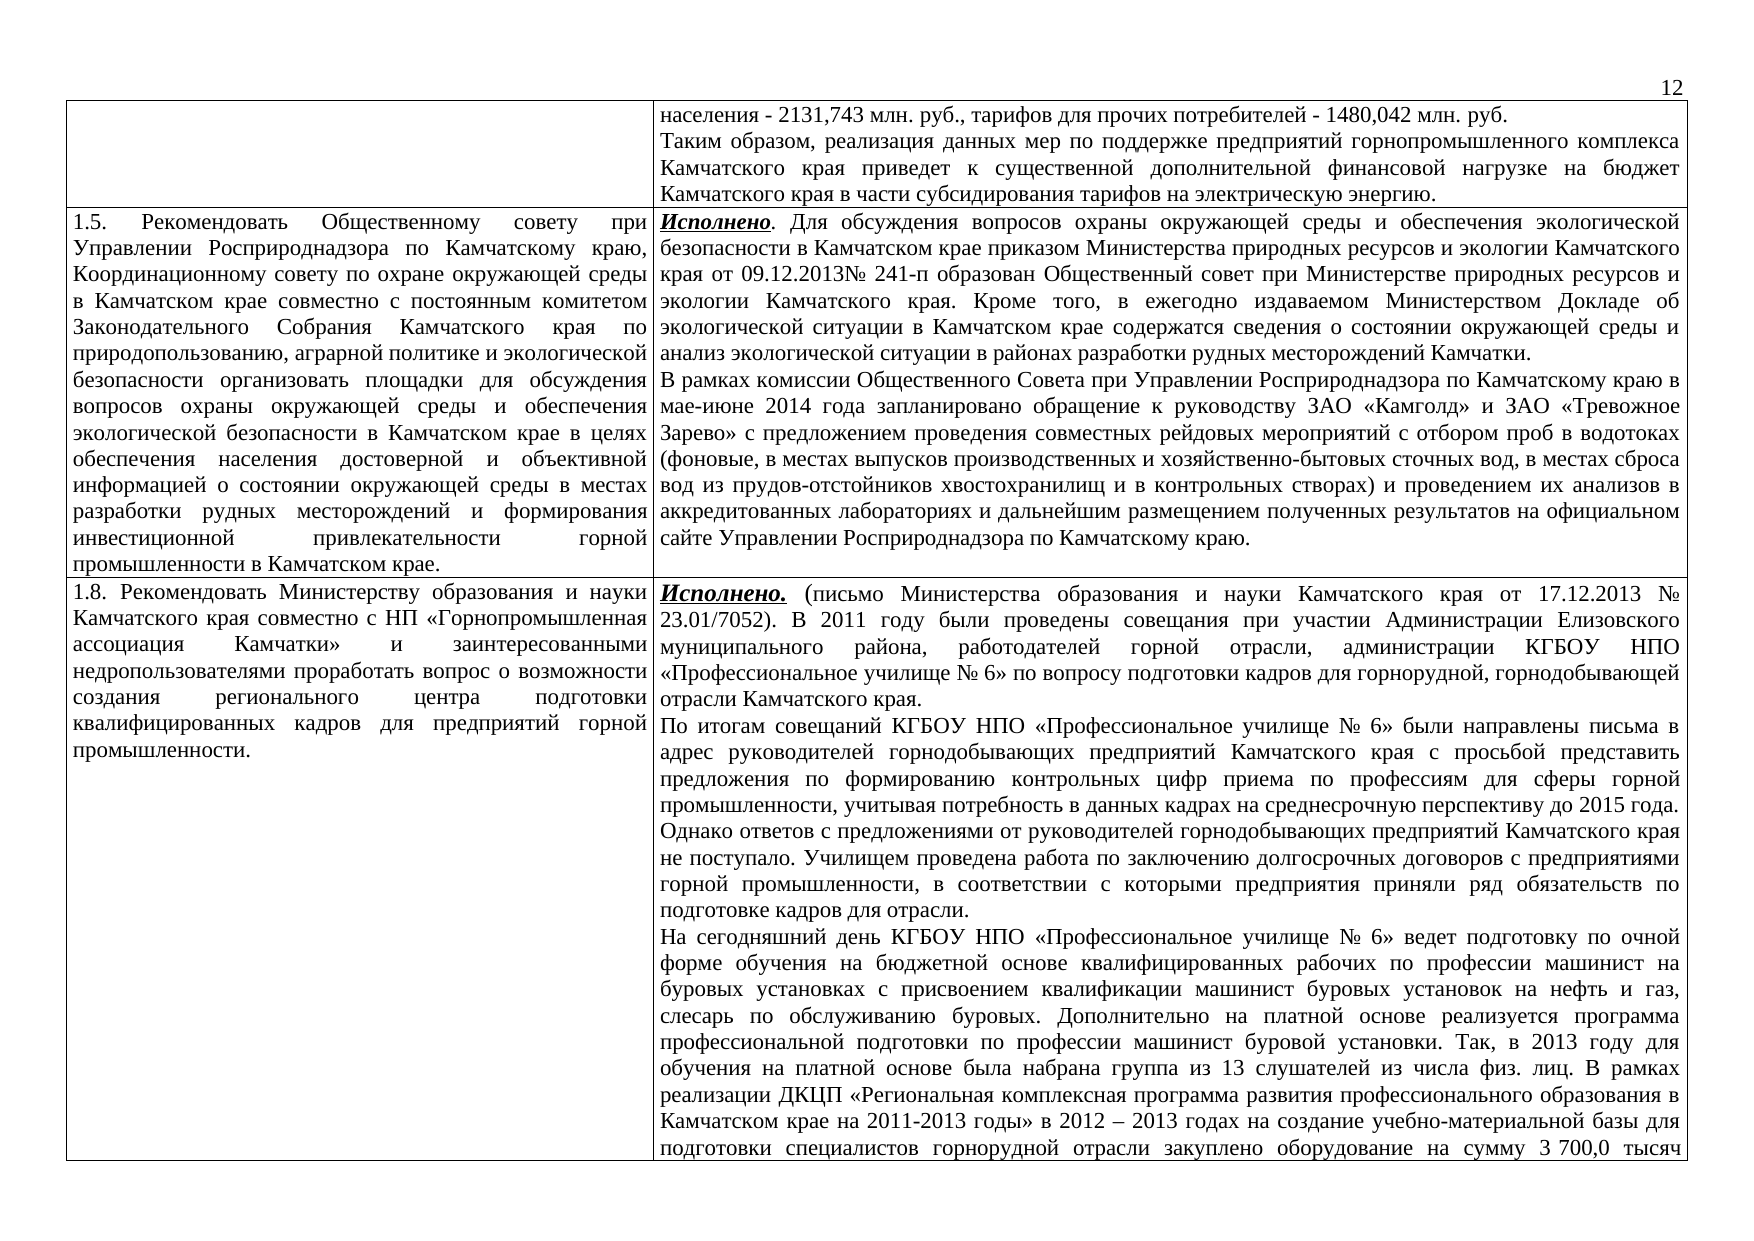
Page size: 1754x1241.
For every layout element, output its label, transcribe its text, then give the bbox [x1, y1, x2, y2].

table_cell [654, 578, 1687, 1160]
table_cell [67, 578, 653, 1160]
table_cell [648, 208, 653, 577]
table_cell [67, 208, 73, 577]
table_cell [654, 101, 1687, 207]
table_cell Исполнено. Для обсуждения вопросов охраны окружающей среды и обеспечения экологической безопасности в Камчатском крае приказом Министерства природных ресурсов и экологии Камчатского края от 09.12.2013№ 241-п образован Общественный совет при Министерстве природных ресурсов и экологии Камчатского края. Кроме того, в ежегодно издаваемом Министерством Докладе об экологической ситуации в Камчатском крае содержатся сведения о состоянии окружающей среды и анализ экологической ситуации в районах разработки рудных месторождений Камчатки. В рамках комиссии Общественного Совета при Управлении Росприроднадзора по Камчатскому краю в мае-июне 2014 года запланировано обращение к руководству ЗАО «Камголд» и ЗАО «Тревожное Зарево» с предложением проведения совместных рейдовых мероприятий с отбором проб в водотоках (фоновые, в местах выпусков производственных и хозяйственно-бытовых сточных вод, в местах сброса вод из прудов-отстойников хвостохранилищ и в контрольных створах) и проведением их анализов в аккредитованных лабораториях и дальнейшим размещением полученных результатов на официальном сайте Управлении Росприроднадзора по Камчатскому краю. [654, 208, 1687, 577]
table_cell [67, 101, 653, 207]
